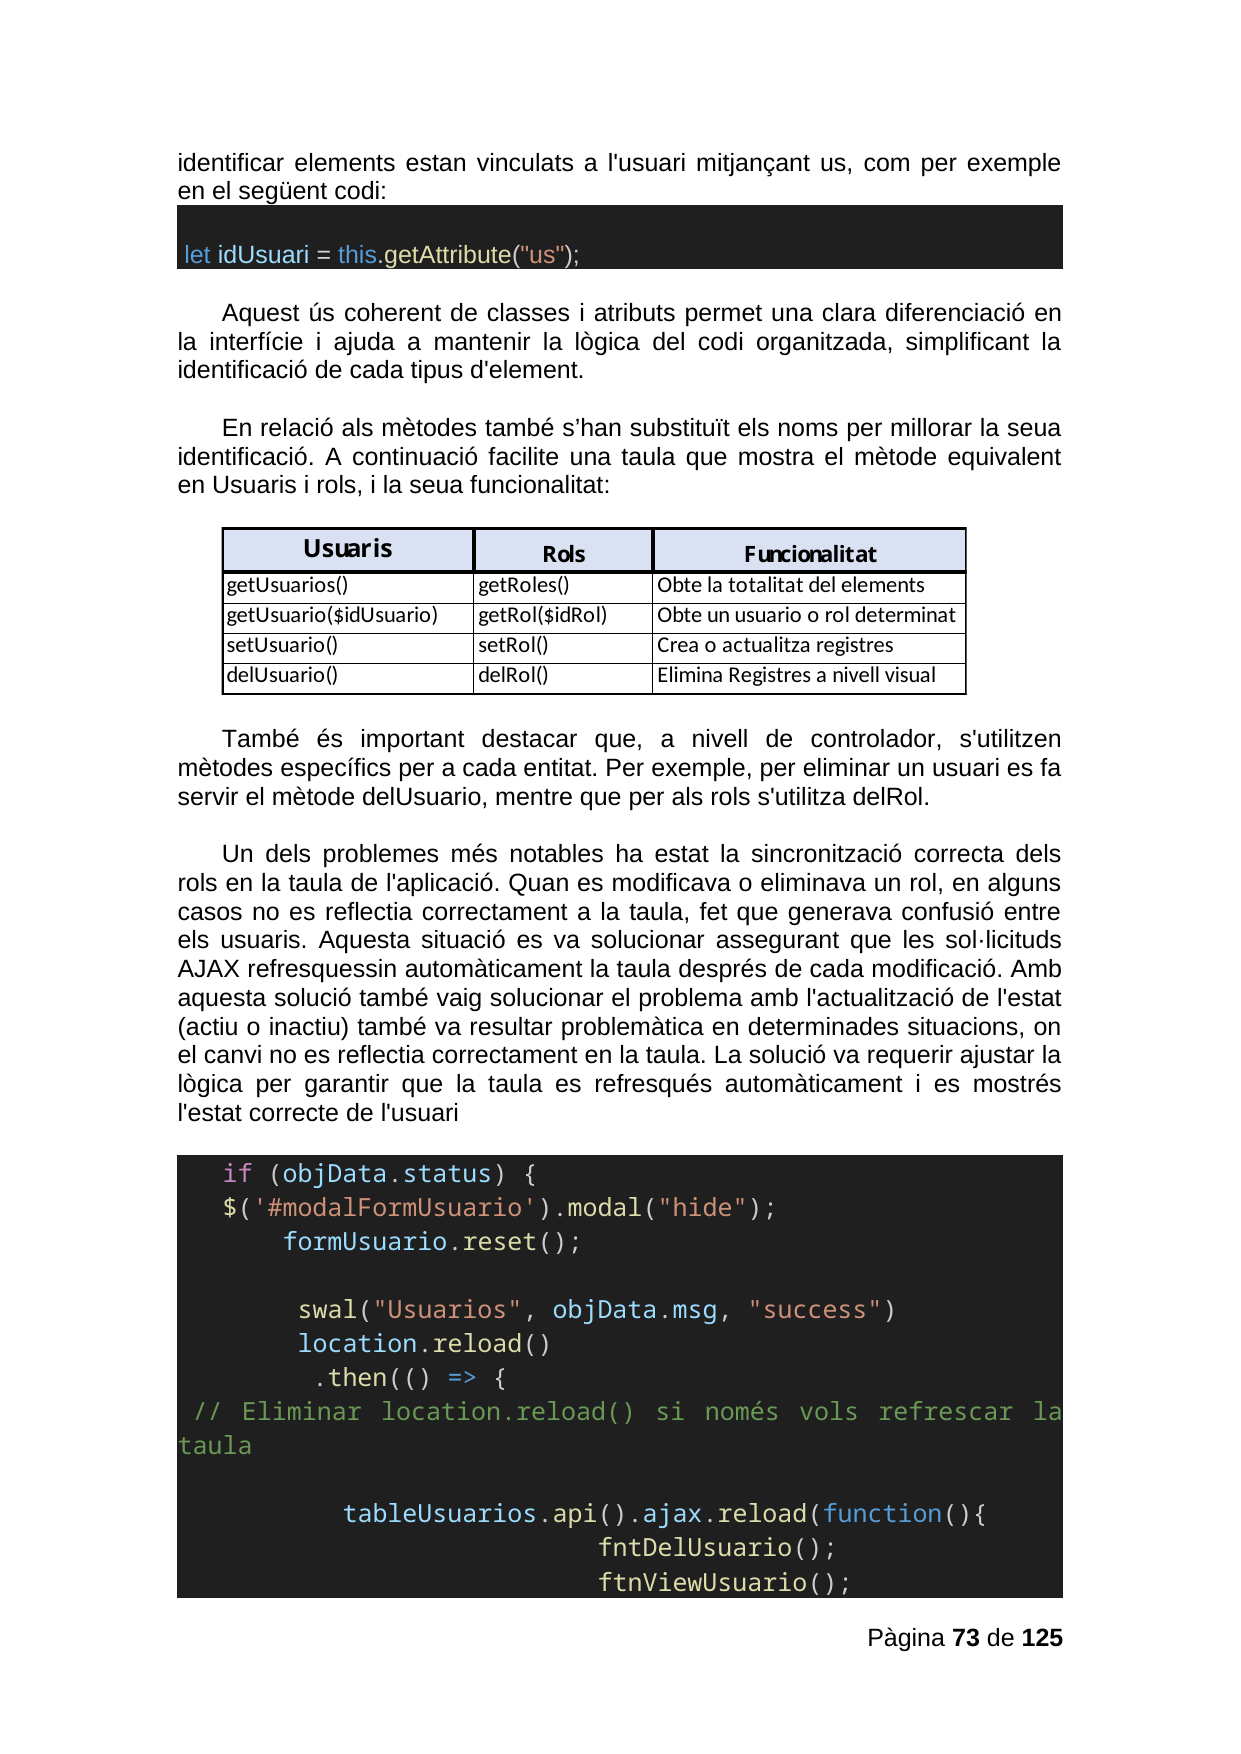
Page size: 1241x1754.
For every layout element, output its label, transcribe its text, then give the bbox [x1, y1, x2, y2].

text Aquest ús coherent de classes i atributs permet una clara diferenciació en la interfície i ajuda a mantenir la lògica del codi organitzada, simplificant la identificació de cada tipus d'element. [177, 298, 1063, 384]
text if (objData.status) { [177, 1155, 1063, 1189]
text fntDelUsuario(); [177, 1530, 1063, 1564]
text En relació als mètodes també s’han substituït els noms per millorar la seua identificació. A continuació facilite una taula que mostra el mètode equivalent en Usuaris i rols, i la seua funcionalitat: [177, 413, 1063, 499]
text ftnViewUsuario(); [177, 1564, 1063, 1598]
text tableUsuarios.api().ajax.reload(function(){ [177, 1496, 1063, 1530]
text $('#modalFormUsuario').modal("hide"); [177, 1189, 1063, 1223]
text swal("Usuarios", objData.msg, "success") [177, 1292, 1063, 1326]
text location.reload() [177, 1326, 1063, 1360]
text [177, 148, 1063, 205]
text formUsuario.reset(); [177, 1223, 1063, 1258]
text let idUsuari = this.getAttribute("us"); [177, 205, 1063, 269]
text També és important destacar que, a nivell de controlador, s'utilitzen mètodes específics per a cada entitat. Per exemple, per eliminar un usuari es fa servir el mètode delUsuario, mentre que per als rols s'utilitza delRol. [177, 724, 1063, 810]
text // Eliminar location.reload() si només vols refrescar la taula [177, 1394, 1063, 1462]
text .then(() => { [177, 1360, 1063, 1394]
text Un dels problemes més notables ha estat la sincronització correcta dels rols en la taula de l'aplicació. Quan es modificava o eliminava un rol, en alguns casos no es reflectia correctament a la taula, fet que generava confusió entre els usuaris. Aquesta situació es va solucionar assegurant que les sol·licituds AJAX refresquessin automàticament la taula després de cada modificació. Amb aquesta solució també vaig solucionar el problema amb l'actualització de l'estat (actiu o inactiu) també va resultar problemàtica en determinades situacions, on el canvi no es reflectia correctament en la taula. La solució va requerir ajustar la lògica per garantir que la taula es refresqués automàticament i es mostrés l'estat correcte de l'usuari [177, 839, 1063, 1127]
